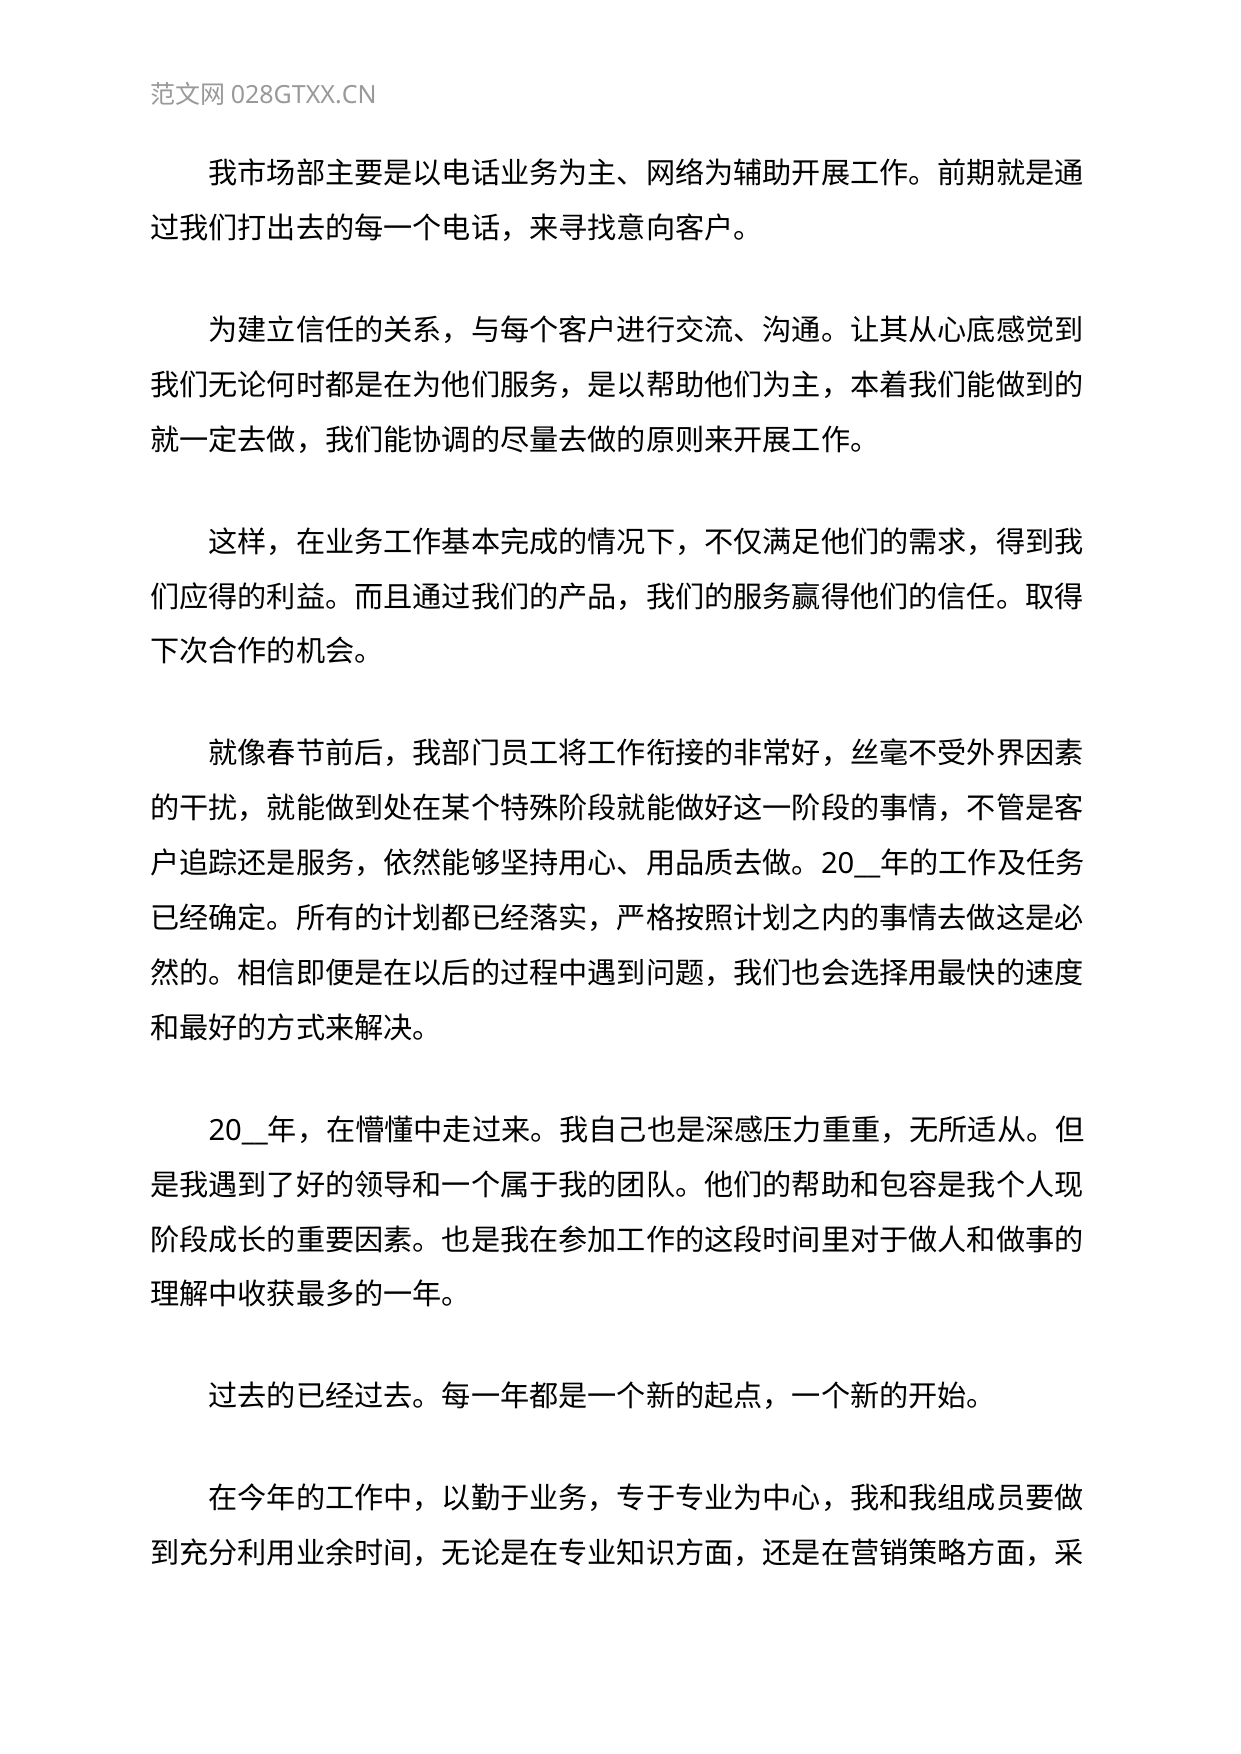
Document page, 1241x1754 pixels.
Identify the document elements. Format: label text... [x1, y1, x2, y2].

text 20__年，在懵懂中走过来。我自己也是深感压力重重，无所适从。但是我遇到了好的领导和一个属于我的团队。他们的帮助和包容是我个人现阶段成长的重要因素。也是我在参加工作的这段时间里对于做人和做事的理解中收获最多的一年。 [150, 1106, 1090, 1313]
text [150, 1474, 1090, 1572]
text 就像春节前后，我部门员工将工作衔接的非常好，丝毫不受外界因素的干扰，就能做到处在某个特殊阶段就能做好这一阶段的事情，不管是客户追踪还是服务，依然能够坚持用心、用品质去做。20__年的工作及任务已经确定。所有的计划都已经落实，严格按照计划之内的事情去做这是必然的。相信即便是在以后的过程中遇到问题，我们也会选择用最快的速度和最好的方式来解决。 [150, 730, 1090, 1047]
text 我市场部主要是以电话业务为主、网络为辅助开展工作。前期就是通过我们打出去的每一个电话，来寻找意向客户。 [150, 150, 1090, 247]
text 这样，在业务工作基本完成的情况下，不仅满足他们的需求，得到我们应得的利益。而且通过我们的产品，我们的服务赢得他们的信任。取得下次合作的机会。 [150, 518, 1090, 670]
text 过去的已经过去。每一年都是一个新的起点，一个新的开始。 [150, 1373, 1090, 1415]
text 为建立信任的关系，与每个客户进行交流、沟通。让其从心底感觉到我们无论何时都是在为他们服务，是以帮助他们为主，本着我们能做到的就一定去做，我们能协调的尽量去做的原则来开展工作。 [150, 307, 1090, 459]
